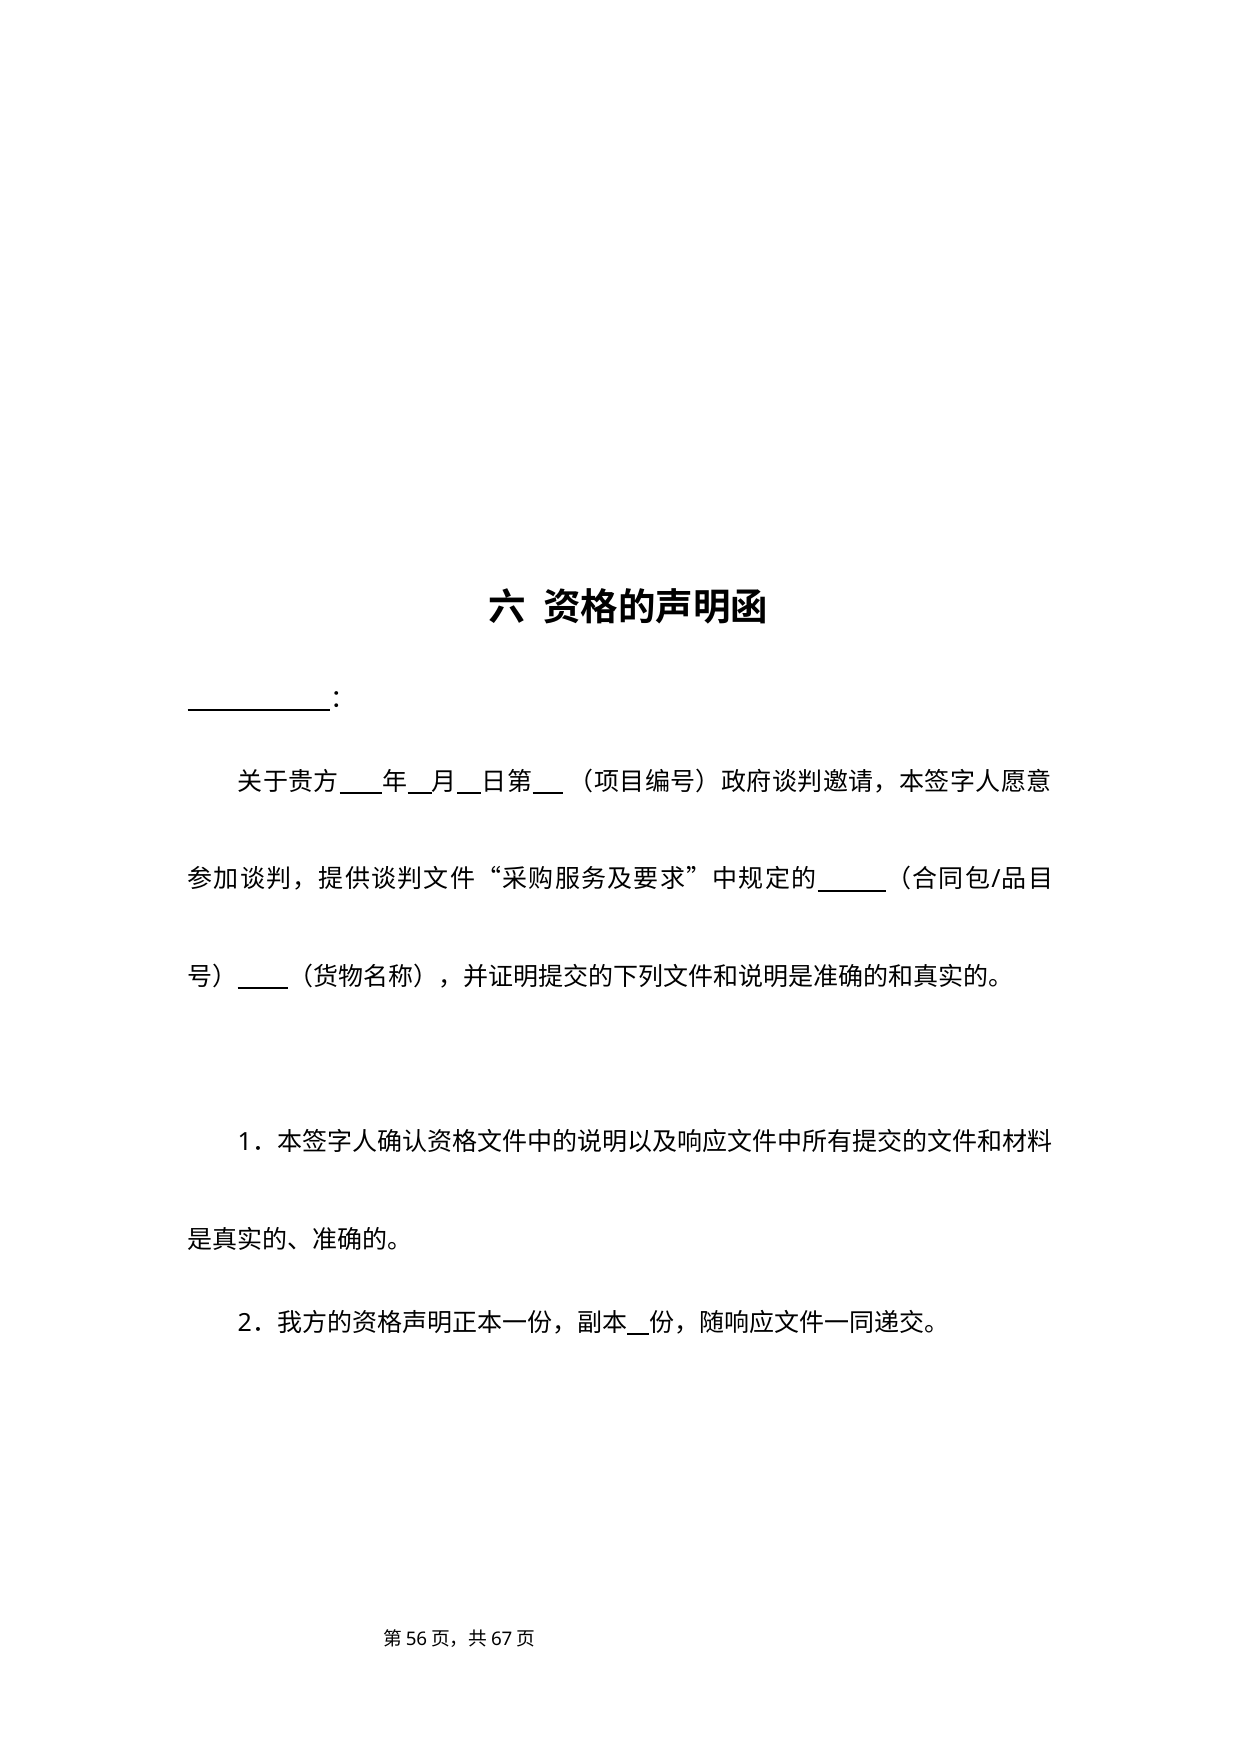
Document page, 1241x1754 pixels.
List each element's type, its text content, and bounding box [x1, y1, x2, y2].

text 1．本签字人确认资格文件中的说明以及响应文件中所有提交的文件和材料是真实的、准确的。 [187, 1107, 1053, 1270]
text 2．我方的资格声明正本一份，副本 份，随响应文件一同递交。 [187, 1288, 1053, 1353]
text 关于贵方 年 月 日第 （项目编号）政府谈判邀请，本签字人愿意参加谈判，提供谈判文件“采购服务及要求”中规定的 （合同包/品目号） （货物名称），并证明提交的下列文件和说明是准确的和真实的。 [187, 747, 1053, 1007]
list 六 资格的声明函 [187, 572, 1053, 637]
text ： [187, 664, 1053, 729]
